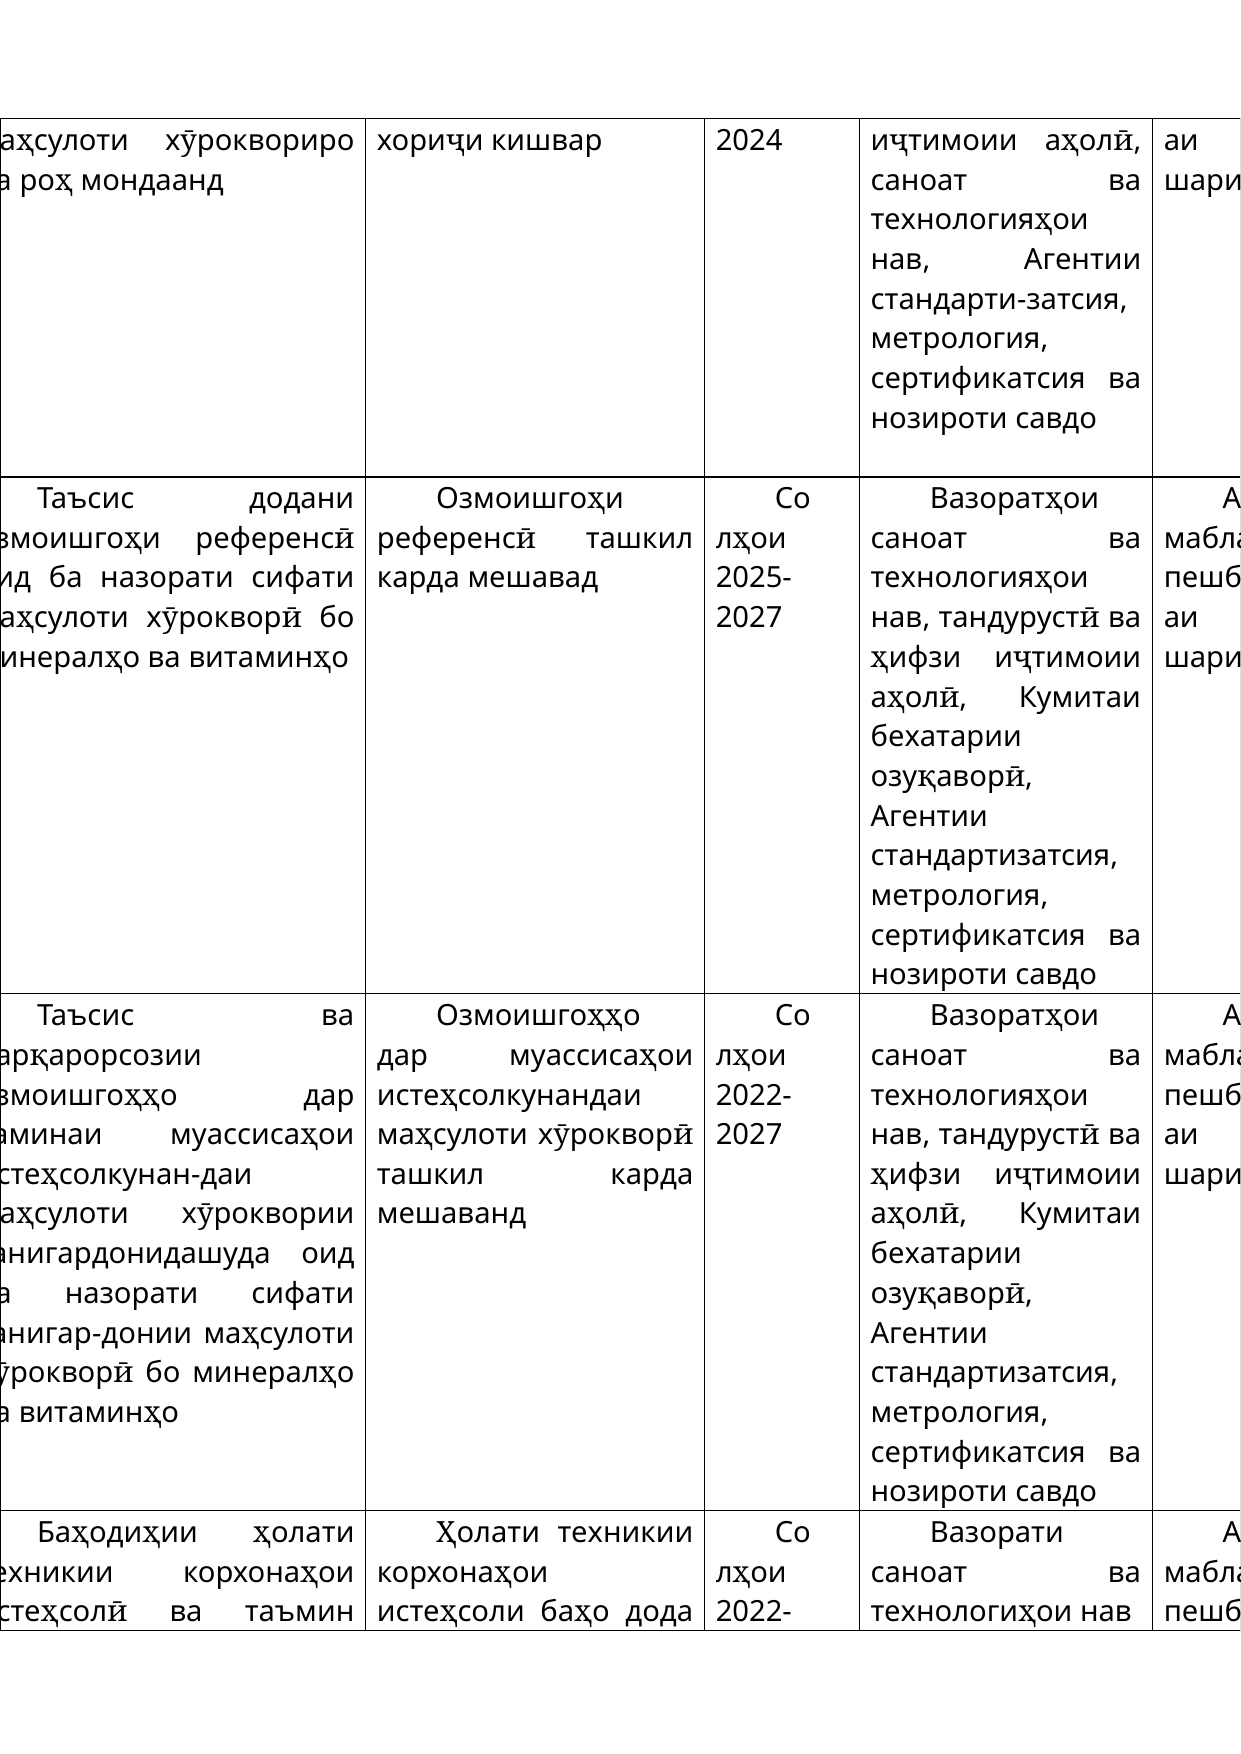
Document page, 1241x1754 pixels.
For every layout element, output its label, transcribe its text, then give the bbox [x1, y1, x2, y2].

table_cell Таъсис ва барқарорсозии озмоишгоҳҳо дар заминаи муассисаҳои истеҳсолкунан-даи маҳсулоти хӯроквории ғанигардонидашуда оид ба назорати сифати ғанигар-донии маҳсулоти хӯрокворӣ бо минералҳо ва витаминҳо [1, 994, 365, 1510]
table_cell Озмоишгоҳҳо дар муассисаҳои истеҳсолкунандаи маҳсулоти хӯрокворӣ ташкил карда мешаванд [366, 994, 704, 1510]
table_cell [1153, 119, 1240, 476]
table_cell Аз ҳисоби маблағҳои пешбинигардидаи соҳа ва шарикони рушд [1153, 994, 1240, 1510]
table_cell Солҳои 2025-2027 [705, 478, 859, 993]
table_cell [366, 119, 704, 476]
table_cell Аз ҳисоби маблағҳои пешбинигардидаи соҳа ва шарикони рушд [1153, 478, 1240, 993]
table_cell Вазоратҳои саноат ва технологияҳои нав, тандурустӣ ва ҳифзи иҷтимоии аҳолӣ, Кумитаи бехатарии озуқаворӣ, Агентии стандартизатсия, метрология, сертификатсия ва нозироти савдо [860, 478, 1152, 993]
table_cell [1, 119, 365, 476]
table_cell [860, 119, 1152, 476]
table_cell Солҳои 2022-2027 [705, 1511, 859, 1630]
table_cell Озмоишгоҳи референсӣ ташкил карда мешавад [366, 478, 704, 993]
table_cell Вазоратҳои саноат ва технологияҳои нав, тандурустӣ ва ҳифзи иҷтимоии аҳолӣ, Кумитаи бехатарии озуқаворӣ, Агентии стандартизатсия, метрология, сертификатсия ва нозироти савдо [860, 994, 1152, 1510]
table_cell Солҳои 2022-2027 [705, 994, 859, 1510]
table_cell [1153, 1511, 1240, 1630]
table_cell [860, 1511, 1152, 1630]
table_cell Солҳои 2022-2024 [705, 119, 859, 476]
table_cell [1, 1511, 365, 1630]
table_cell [366, 1511, 704, 1630]
table_cell Таъсис додани озмоишгоҳи референсӣ оид ба назорати сифати маҳсулоти хӯрокворӣ бо минералҳо ва витаминҳо [1, 478, 365, 993]
